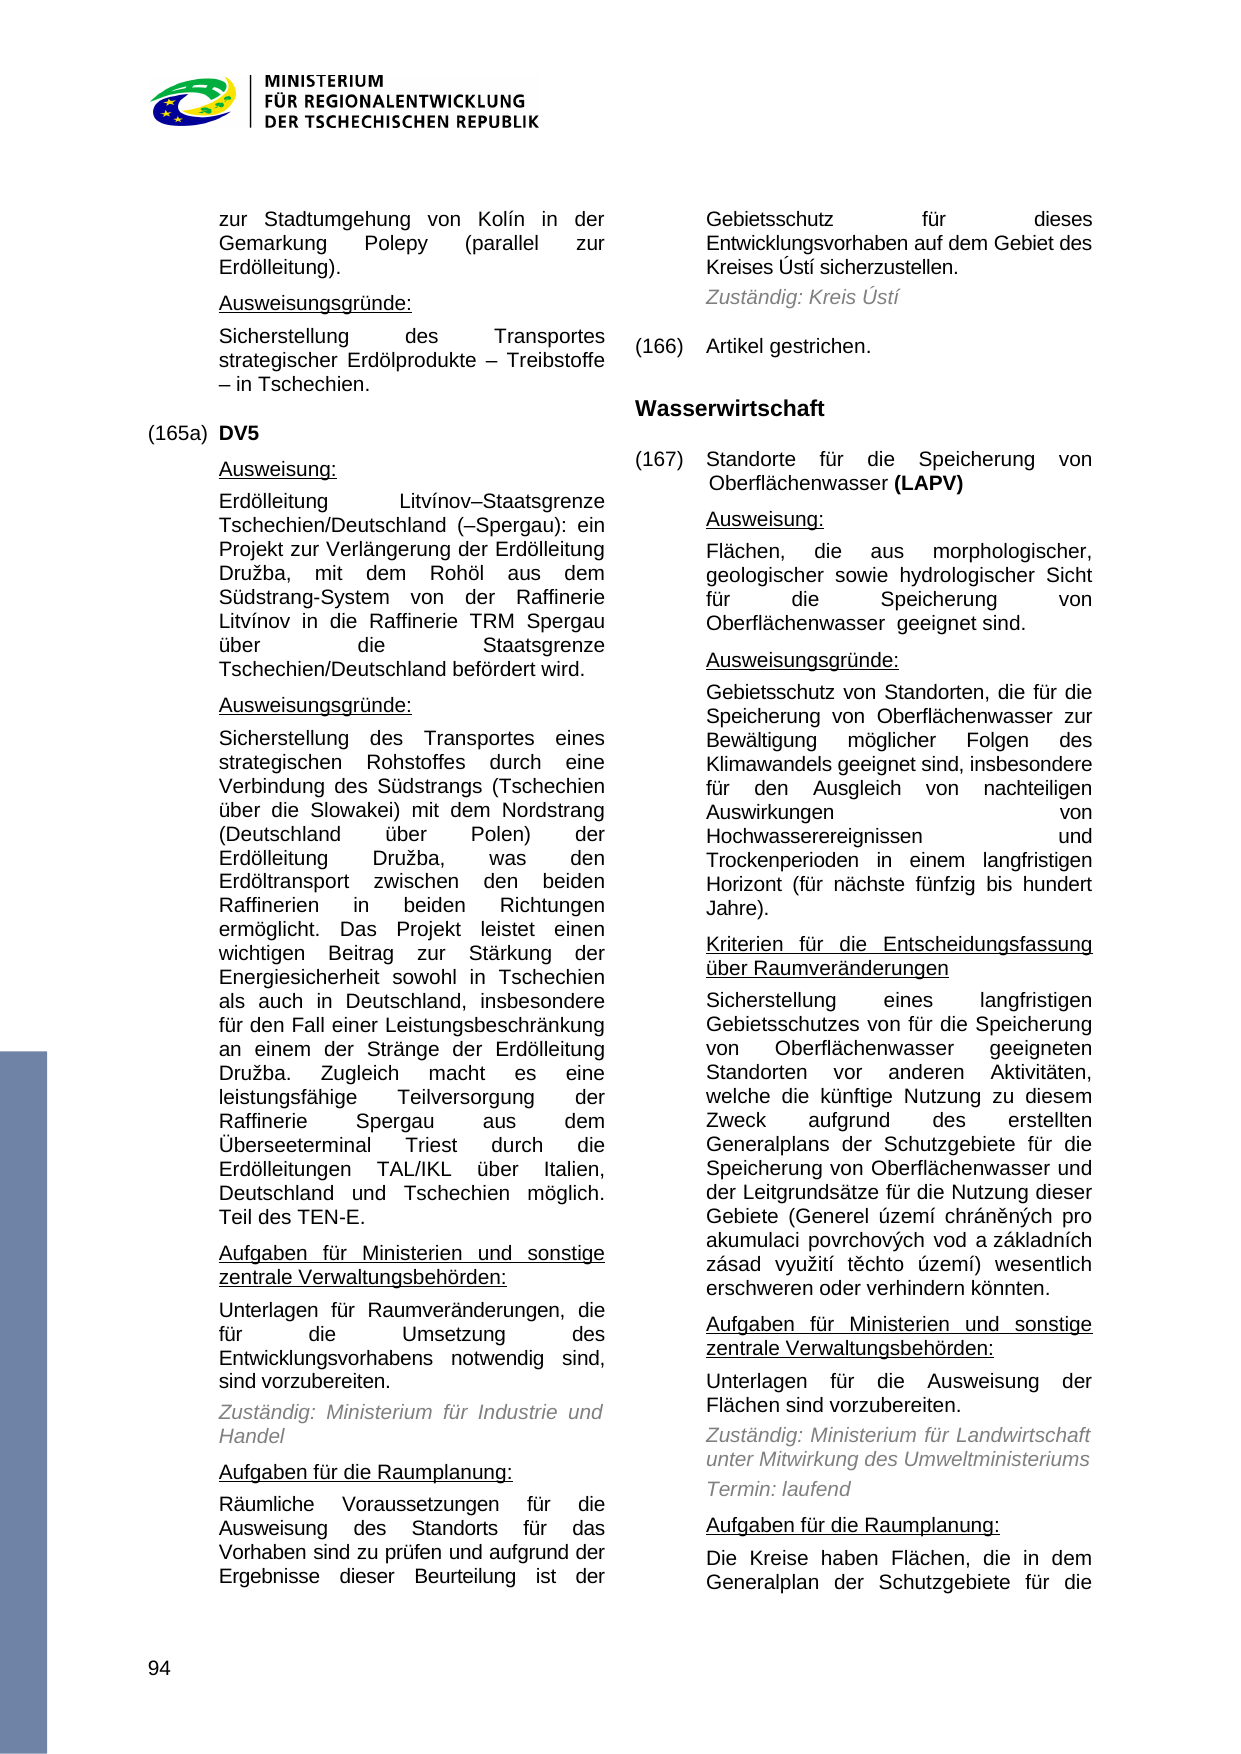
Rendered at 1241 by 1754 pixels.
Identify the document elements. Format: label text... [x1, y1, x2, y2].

text Unterlagen für Raumveränderungen, die für die Umsetzung des Entwicklungsvorhabens notwendig sind, sind vorzubereiten. [218, 1297, 605, 1393]
text Aufgaben für die Raumplanung: [218, 1460, 605, 1484]
text Kriterien für die Entscheidungsfassung über Raumveränderungen [706, 932, 1092, 953]
text Flächen, die aus morphologischer, geologischer sowie hydrologischer Sicht für die Speicherung von Oberflächenwasser geeignet sind. [706, 539, 1092, 635]
text Ausweisung: [218, 457, 605, 481]
list Standorte für die Speicherung von Oberflächenwasser (LAPV) [635, 447, 1092, 494]
text Zuständig: Kreis Ústí [706, 285, 1092, 309]
text (165a) DV5 [148, 420, 605, 444]
text Aufgaben für Ministerien und sonstige zentrale Verwaltungsbehörden: [218, 1263, 605, 1289]
text Sicherstellung eines langfristigen Gebietsschutzes von für die Speicherung von Oberflächenwasser geeigneten Standorten vor anderen Aktivitäten, welche die künftige Nutzung zu diesem Zweck aufgrund des erstellten Generalplans der Schutzgebiete für die Speicherung von Oberflächenwasser und der Leitgrundsätze für die Nutzung dieser Gebiete (Generel území chráněných pro akumulaci povrchových vod a základních zásad využití těchto území) wesentlich erschweren oder verhindern könnten. [706, 988, 1092, 1300]
text Ausweisung: [706, 507, 1092, 531]
text Aufgaben für Ministerien und sonstige zentrale Verwaltungsbehörden: [706, 1334, 1092, 1360]
text Ausweisungsgründe: [218, 693, 605, 717]
list Artikel gestrichen. [635, 334, 1092, 358]
text Ausweisungsgründe: [218, 291, 605, 315]
text Erdölleitung Litvínov–Staatsgrenze Tschechien/Deutschland (–Spergau): ein Projekt zur Verlängerung der Erdölleitung Družba, mit dem Rohöl aus dem Südstrang-System von der Raffinerie Litvínov in die Raffinerie TRM Spergau über die Staatsgrenze Tschechien/Deutschland befördert wird. [218, 489, 605, 681]
text Wasserwirtschaft [635, 395, 1092, 422]
text Kriterien für die Entscheidungsfassung über Raumveränderungen [706, 954, 1092, 980]
text Ausweisungsgründe: [706, 648, 1092, 672]
text Termin: laufend [635, 1477, 1092, 1501]
text Sicherstellung des Transportes eines strategischen Rohstoffes durch eine Verbindung des Südstrangs (Tschechien über die Slowakei) mit dem Nordstrang (Deutschland über Polen) der Erdölleitung Družba, was den Erdöltransport zwischen den beiden Raffinerien in beiden Richtungen ermöglicht. Das Projekt leistet einen wichtigen Beitrag zur Stärkung der Energiesicherheit sowohl in Tschechien als auch in Deutschland, insbesondere für den Fall einer Leistungsbeschränkung an einem der Stränge der Erdölleitung Družba. Zugleich macht es eine leistungsfähige Teilversorgung der Raffinerie Spergau aus dem Überseeterminal Triest durch die Erdölleitungen TAL/IKL über Italien, Deutschland und Tschechien möglich. Teil des TEN-E. [218, 726, 605, 1229]
text Gebietsschutz von Standorten, die für die Speicherung von Oberflächenwasser zur Bewältigung möglicher Folgen des Klimawandels geeignet sind, insbesondere für den Ausgleich von nachteiligen Auswirkungen von Hochwasserereignissen und Trockenperioden in einem langfristigen Horizont (für nächste fünfzig bis hundert Jahre). [706, 680, 1092, 919]
text Zuständig: Ministerium für Landwirtschaft unter Mitwirkung des Umweltministeriums [706, 1423, 1092, 1471]
text Räumliche Voraussetzungen für die Ausweisung des Standorts für das Vorhaben sind zu prüfen und aufgrund der Ergebnisse dieser Beurteilung ist der Gebietsschutz für dieses Entwicklungsvorhaben auf dem Gebiet des Kreises Ústí sicherzustellen. [706, 207, 1092, 279]
text Aufgaben für die Raumplanung: [706, 1513, 1092, 1537]
text Unterlagen für die Ausweisung der Flächen sind vorzubereiten. [706, 1368, 1092, 1416]
text Aufgaben für Ministerien und sonstige zentrale Verwaltungsbehörden: [218, 1241, 605, 1262]
text Räumliche Voraussetzungen für die Ausweisung des Standorts für das Vorhaben sind zu prüfen und aufgrund der Ergebnisse dieser Beurteilung ist der Gebietsschutz für dieses Entwicklungsvorhaben auf dem Gebiet des Kreises Ústí sicherzustellen. [218, 1492, 605, 1588]
text Aufgaben für Ministerien und sonstige zentrale Verwaltungsbehörden: [706, 1312, 1092, 1333]
picture [150, 75, 539, 128]
text Sicherstellung des Transportes strategischer Erdölprodukte – Treibstoffe – in Tschechien. [218, 323, 605, 395]
text Zuständig: Ministerium für Industrie und Handel [218, 1399, 605, 1447]
